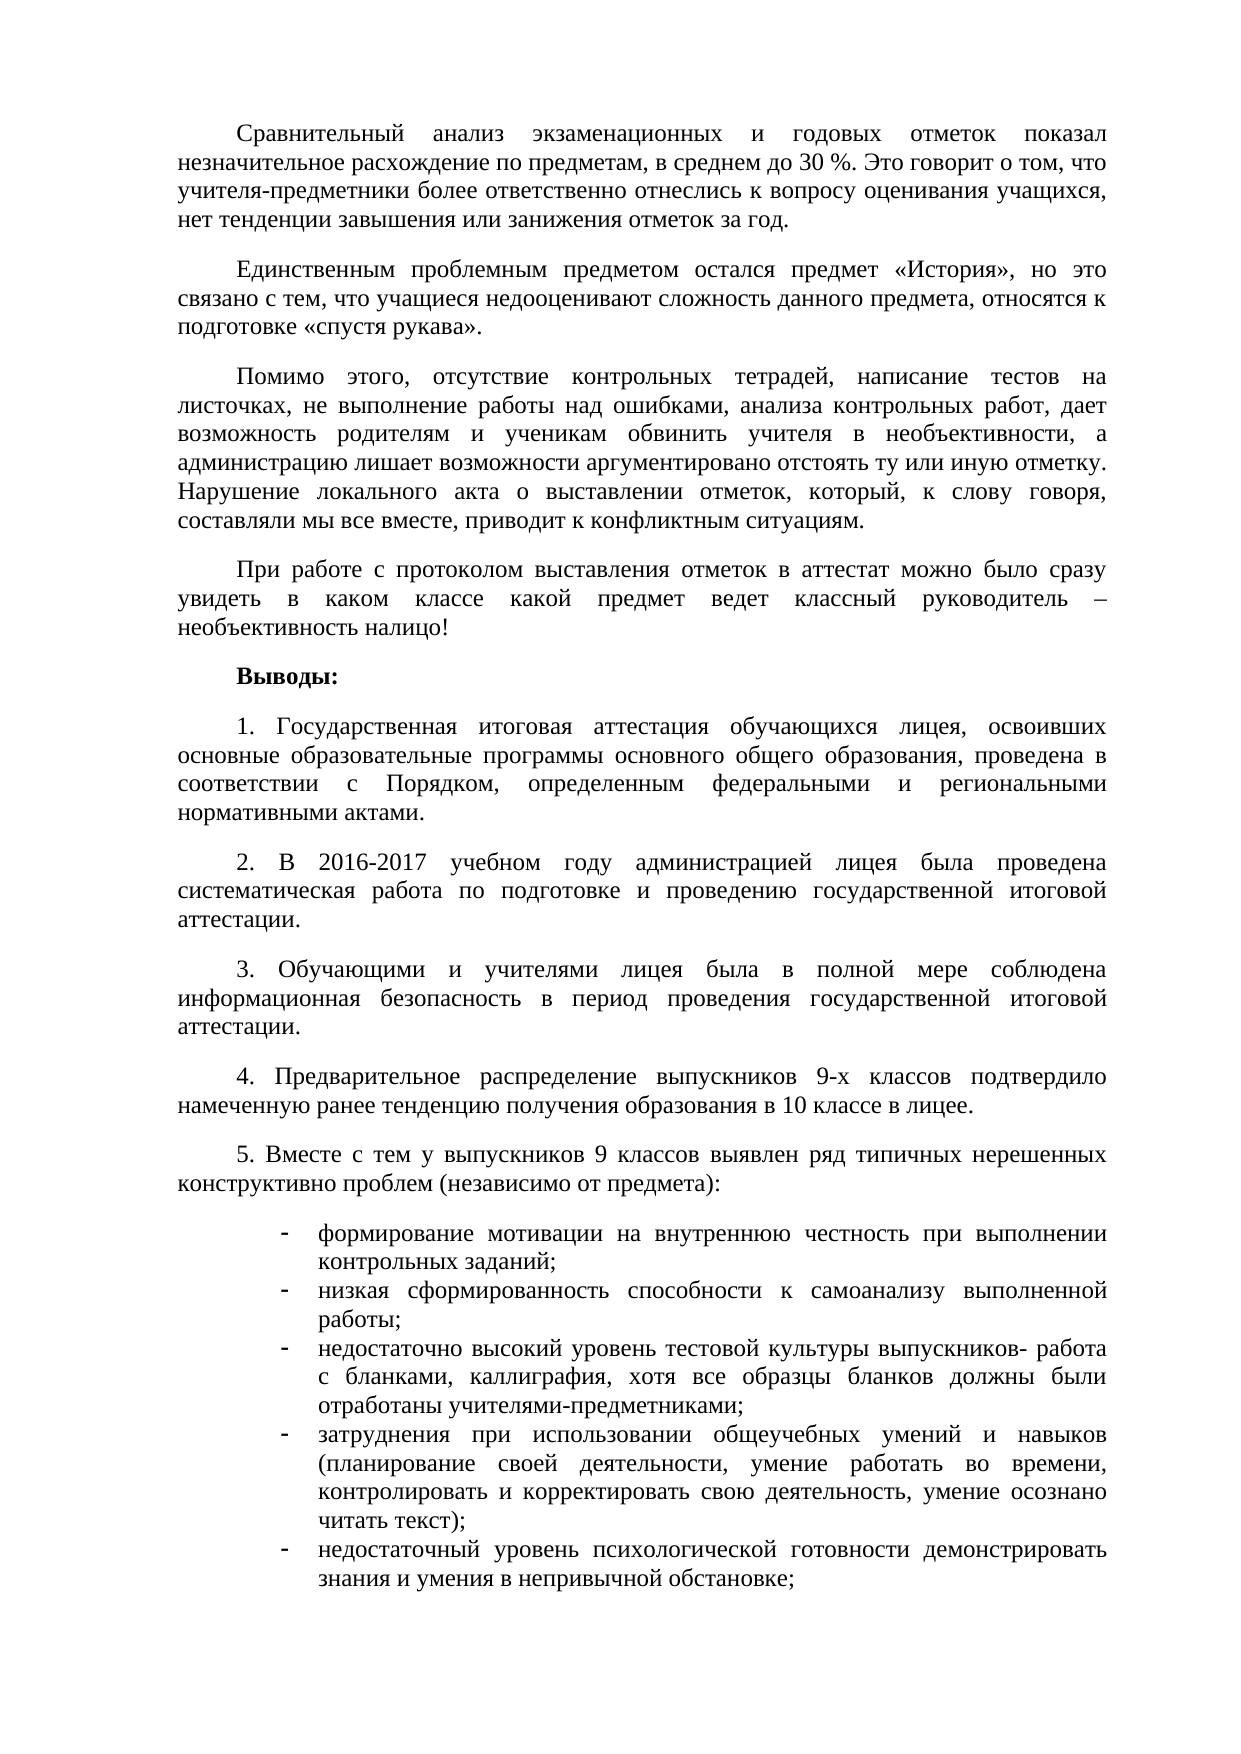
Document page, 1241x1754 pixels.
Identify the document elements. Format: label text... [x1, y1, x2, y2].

text Сравнительный анализ экзаменационных и годовых отметок показал незначительное расхождение по предметам, в среднем до 30 %. Это говорит о том, что учителя-предметники более ответственно отнеслись к вопросу оценивания учащихся, нет тенденции завышения или занижения отметок за год. [177, 118, 1107, 233]
text Выводы: [177, 661, 1107, 690]
list низкая сформированность способности к самоанализу выполненной работы; [280, 1275, 1107, 1333]
list затруднения при использовании общеучебных умений и навыков (планирование своей деятельности, умение работать во времени, контролировать и корректировать свою деятельность, умение осознано читать текст); [280, 1419, 1107, 1534]
text Единственным проблемным предметом остался предмет «История», но это связано с тем, что учащиеся недооценивают сложность данного предмета, относятся к подготовке «спустя рукава». [177, 254, 1107, 340]
text 3. Обучающими и учителями лицея была в полной мере соблюдена информационная безопасность в период проведения государственной итоговой аттестации. [177, 954, 1107, 1040]
text При работе с протоколом выставления отметок в аттестат можно было сразу увидеть в каком классе какой предмет ведет классный руководитель – необъективность налицо! [177, 554, 1107, 641]
text 1. Государственная итоговая аттестация обучающихся лицея, освоивших основные образовательные программы основного общего образования, проведена в соответствии с Порядком, определенным федеральными и региональными нормативными актами. [177, 711, 1107, 826]
text 2. В 2016-2017 учебном году администрацией лицея была проведена систематическая работа по подготовке и проведению государственной итоговой аттестации. [177, 847, 1107, 933]
list формирование мотивации на внутреннюю честность при выполнении контрольных заданий; [280, 1218, 1107, 1275]
list недостаточно высокий уровень тестовой культуры выпускников- работа с бланками, каллиграфия, хотя все образцы бланков должны были отработаны учителями-предметниками; [280, 1333, 1107, 1419]
text Помимо этого, отсутствие контрольных тетрадей, написание тестов на листочках, не выполнение работы над ошибками, анализа контрольных работ, дает возможность родителям и ученикам обвинить учителя в необъективности, а администрацию лишает возможности аргументировано отстоять ту или иную отметку. Нарушение локального акта о выставлении отметок, который, к слову говоря, составляли мы все вместе, приводит к конфликтным ситуациям. [177, 361, 1107, 533]
list недостаточный уровень психологической готовности демонстрировать знания и умения в непривычной обстановке; [280, 1534, 1107, 1591]
text 4. Предварительное распределение выпускников 9-х классов подтвердило намеченную ранее тенденцию получения образования в 10 классе в лицее. [177, 1061, 1107, 1118]
text 5. Вместе с тем у выпускников 9 классов выявлен ряд типичных нерешенных конструктивно проблем (независимо от предмета): [177, 1139, 1107, 1197]
